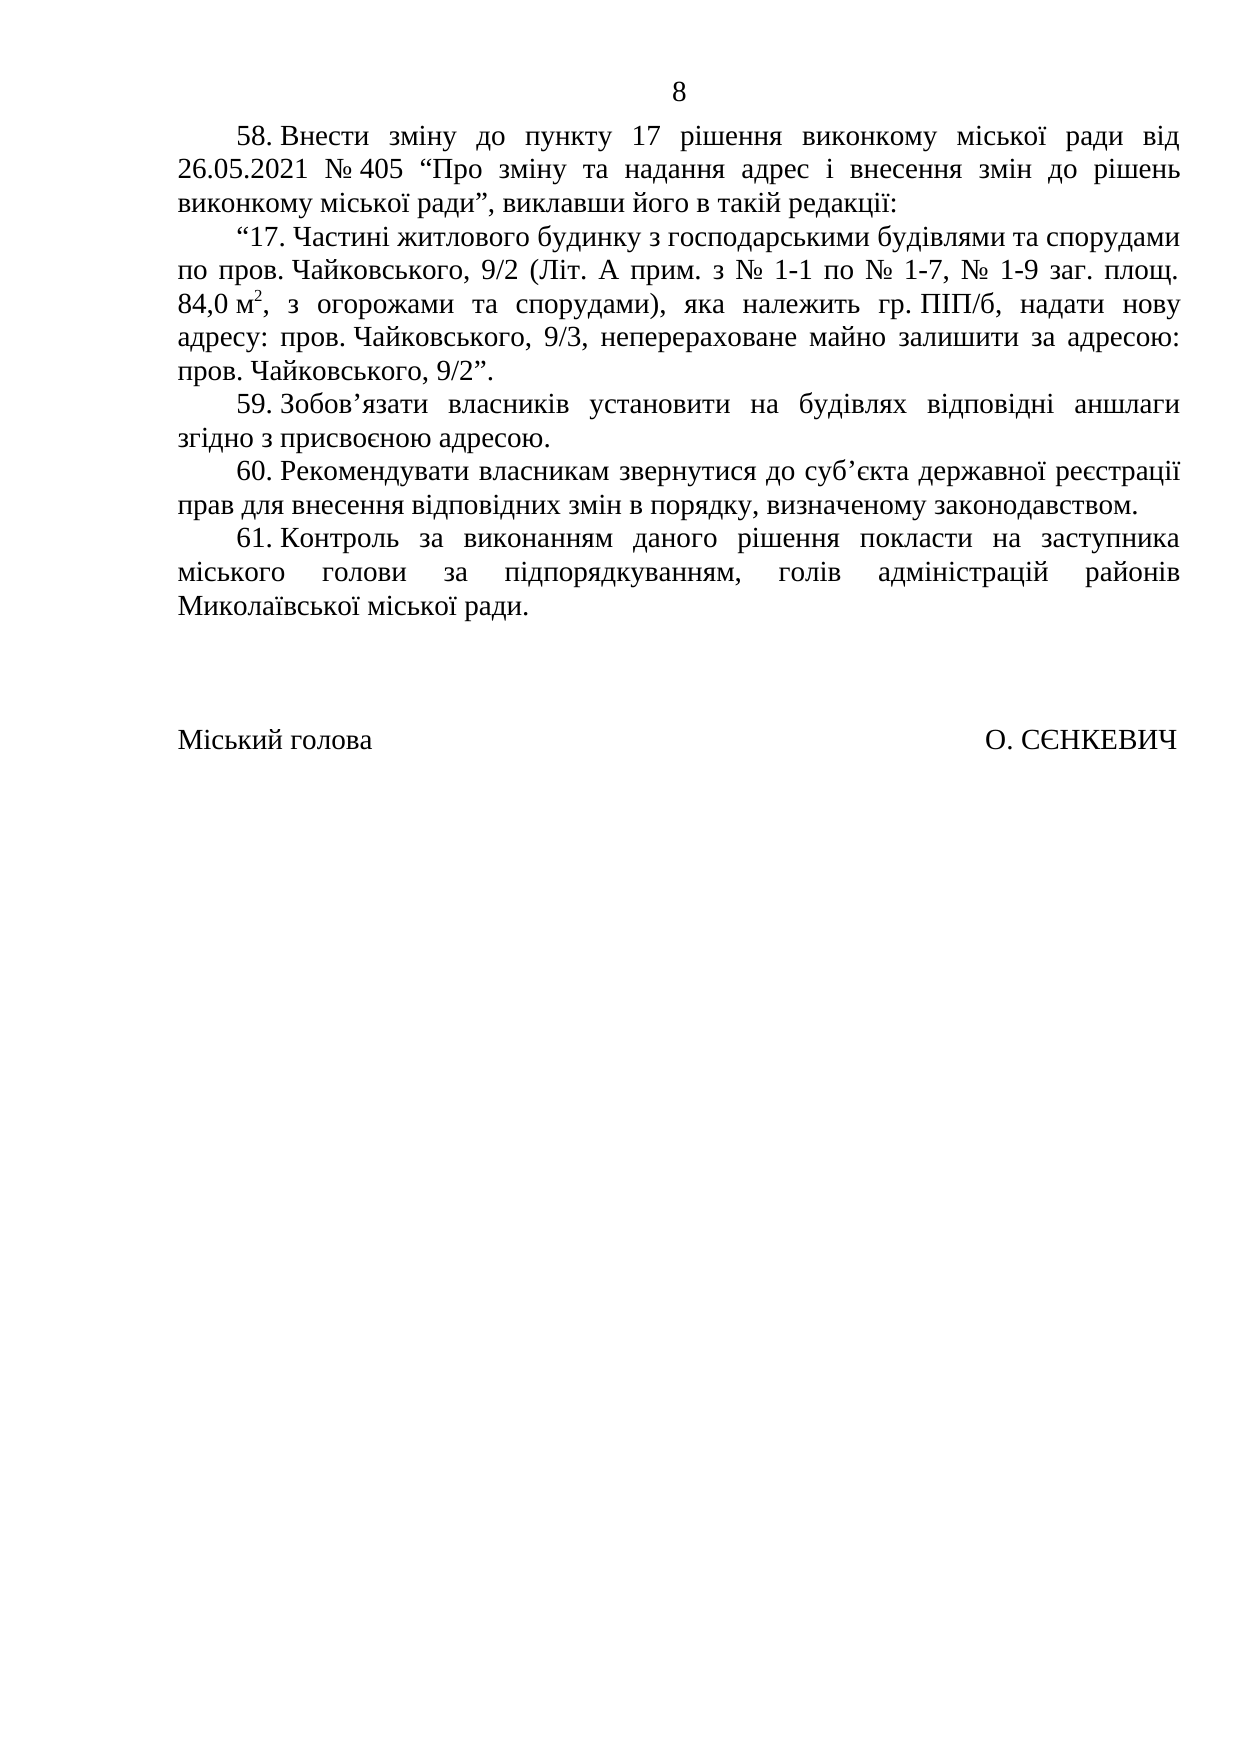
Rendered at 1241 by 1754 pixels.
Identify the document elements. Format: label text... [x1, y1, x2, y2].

text 58. Внести зміну до пункту 17 рішення виконкому міської ради від 26.05.2021 № 405 “Про зміну та надання адрес і внесення змін до рішень виконкому міської ради”, виклавши його в такій редакції: [177, 118, 1181, 219]
text 59. Зобов’язати власників установити на будівлях відповідні аншлаги згідно з присвоєною адресою. [177, 386, 1181, 453]
text Міський голова О. СЄНКЕВИЧ [177, 722, 1181, 755]
text “17. Частині житлового будинку з господарськими будівлями та спорудами по пров. Чайковського, 9/2 (Літ. А прим. з № 1-1 по № 1-7, № 1-9 заг. площ. 84,0 м2, з огорожами та спорудами), яка належить гр. ПІП/б, надати нову адресу: пров. Чайковського, 9/3, неперераховане майно залишити за адресою: пров. Чайковського, 9/2”. [177, 219, 1181, 386]
text 60. Рекомендувати власникам звернутися до суб’єкта державної реєстрації прав для внесення відповідних змін в порядку, визначеному законодавством. [177, 453, 1181, 521]
text 61. Контроль за виконанням даного рішення покласти на заступника міського голови за підпорядкуванням, голів адміністрацій районів Миколаївської міської ради. [177, 521, 1181, 621]
